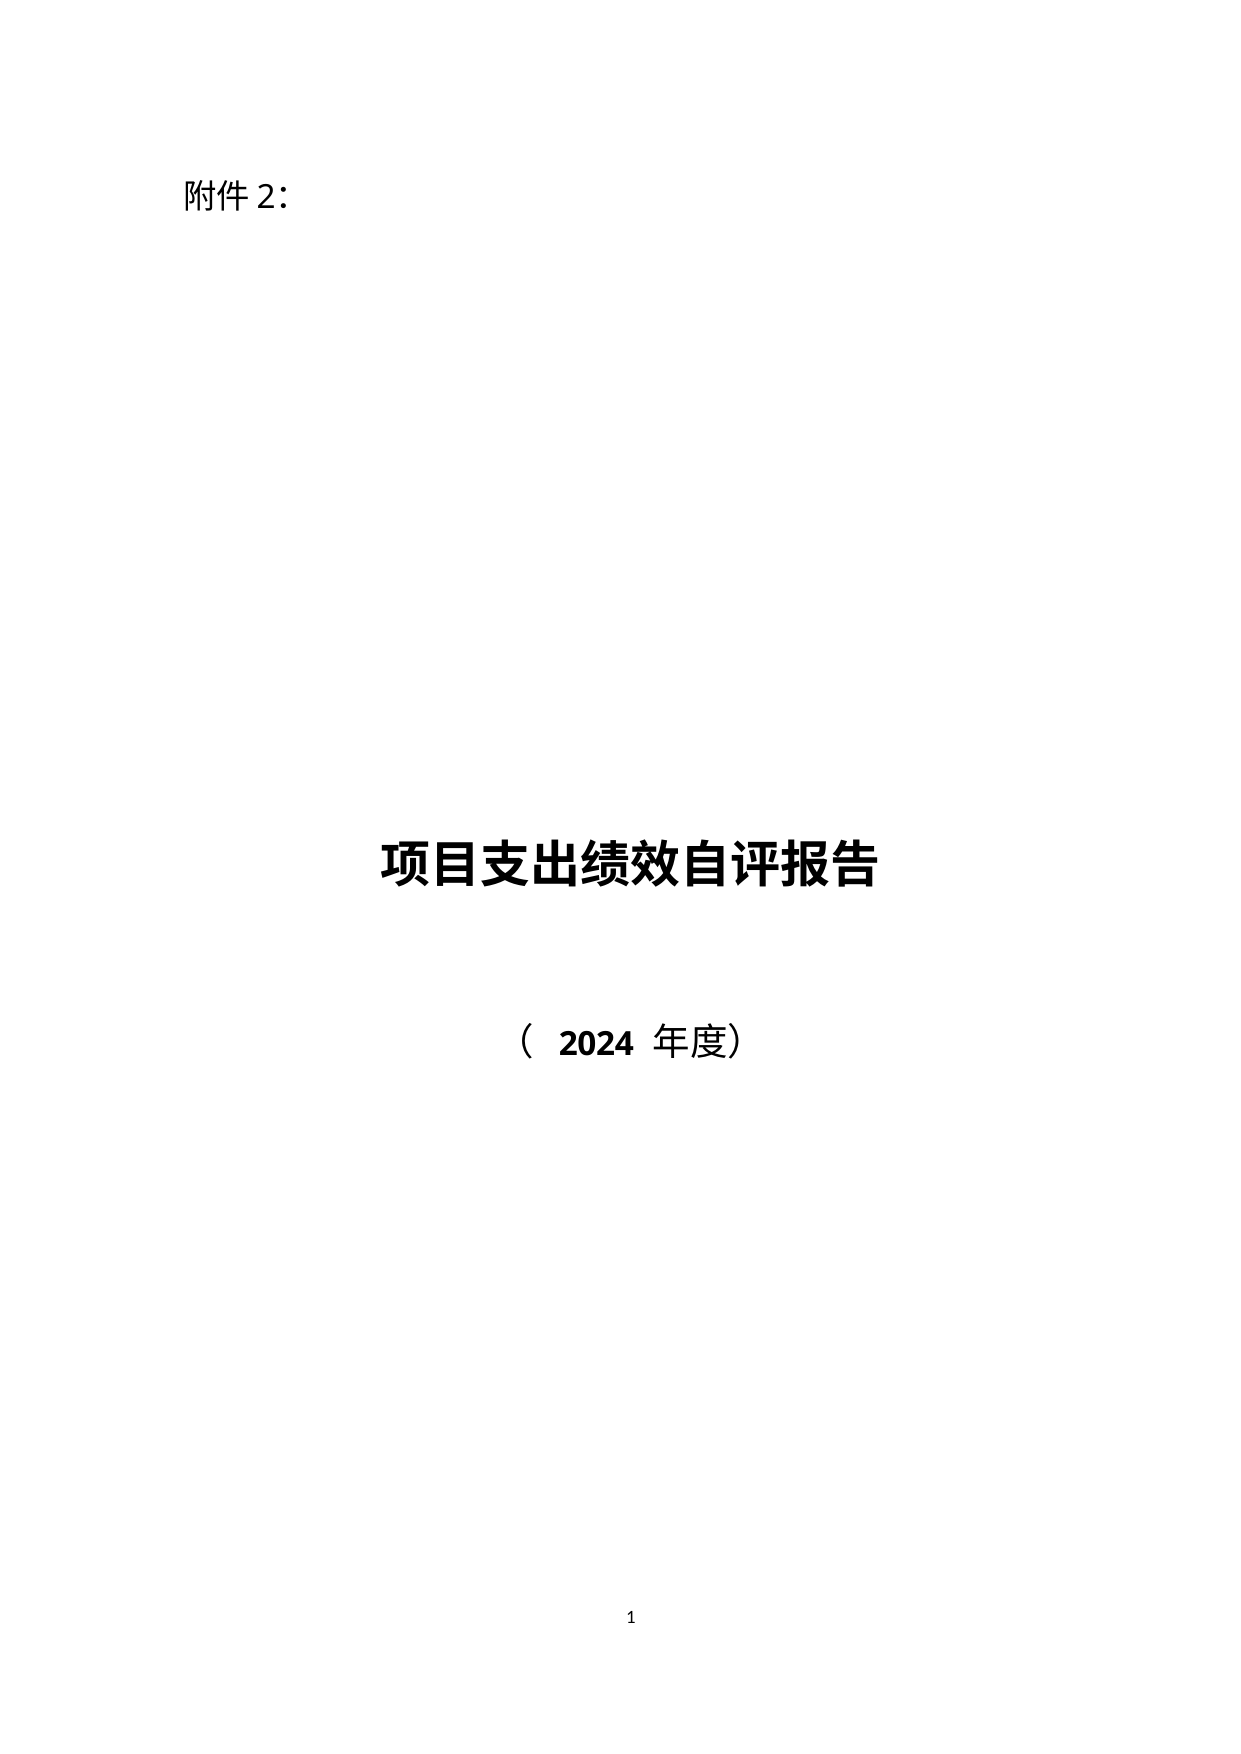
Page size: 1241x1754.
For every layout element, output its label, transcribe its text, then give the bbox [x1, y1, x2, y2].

text （ 2024 年度） [183, 1007, 1078, 1072]
text 项目支出绩效自评报告 [183, 812, 1078, 909]
text 附件2： [183, 162, 1078, 227]
